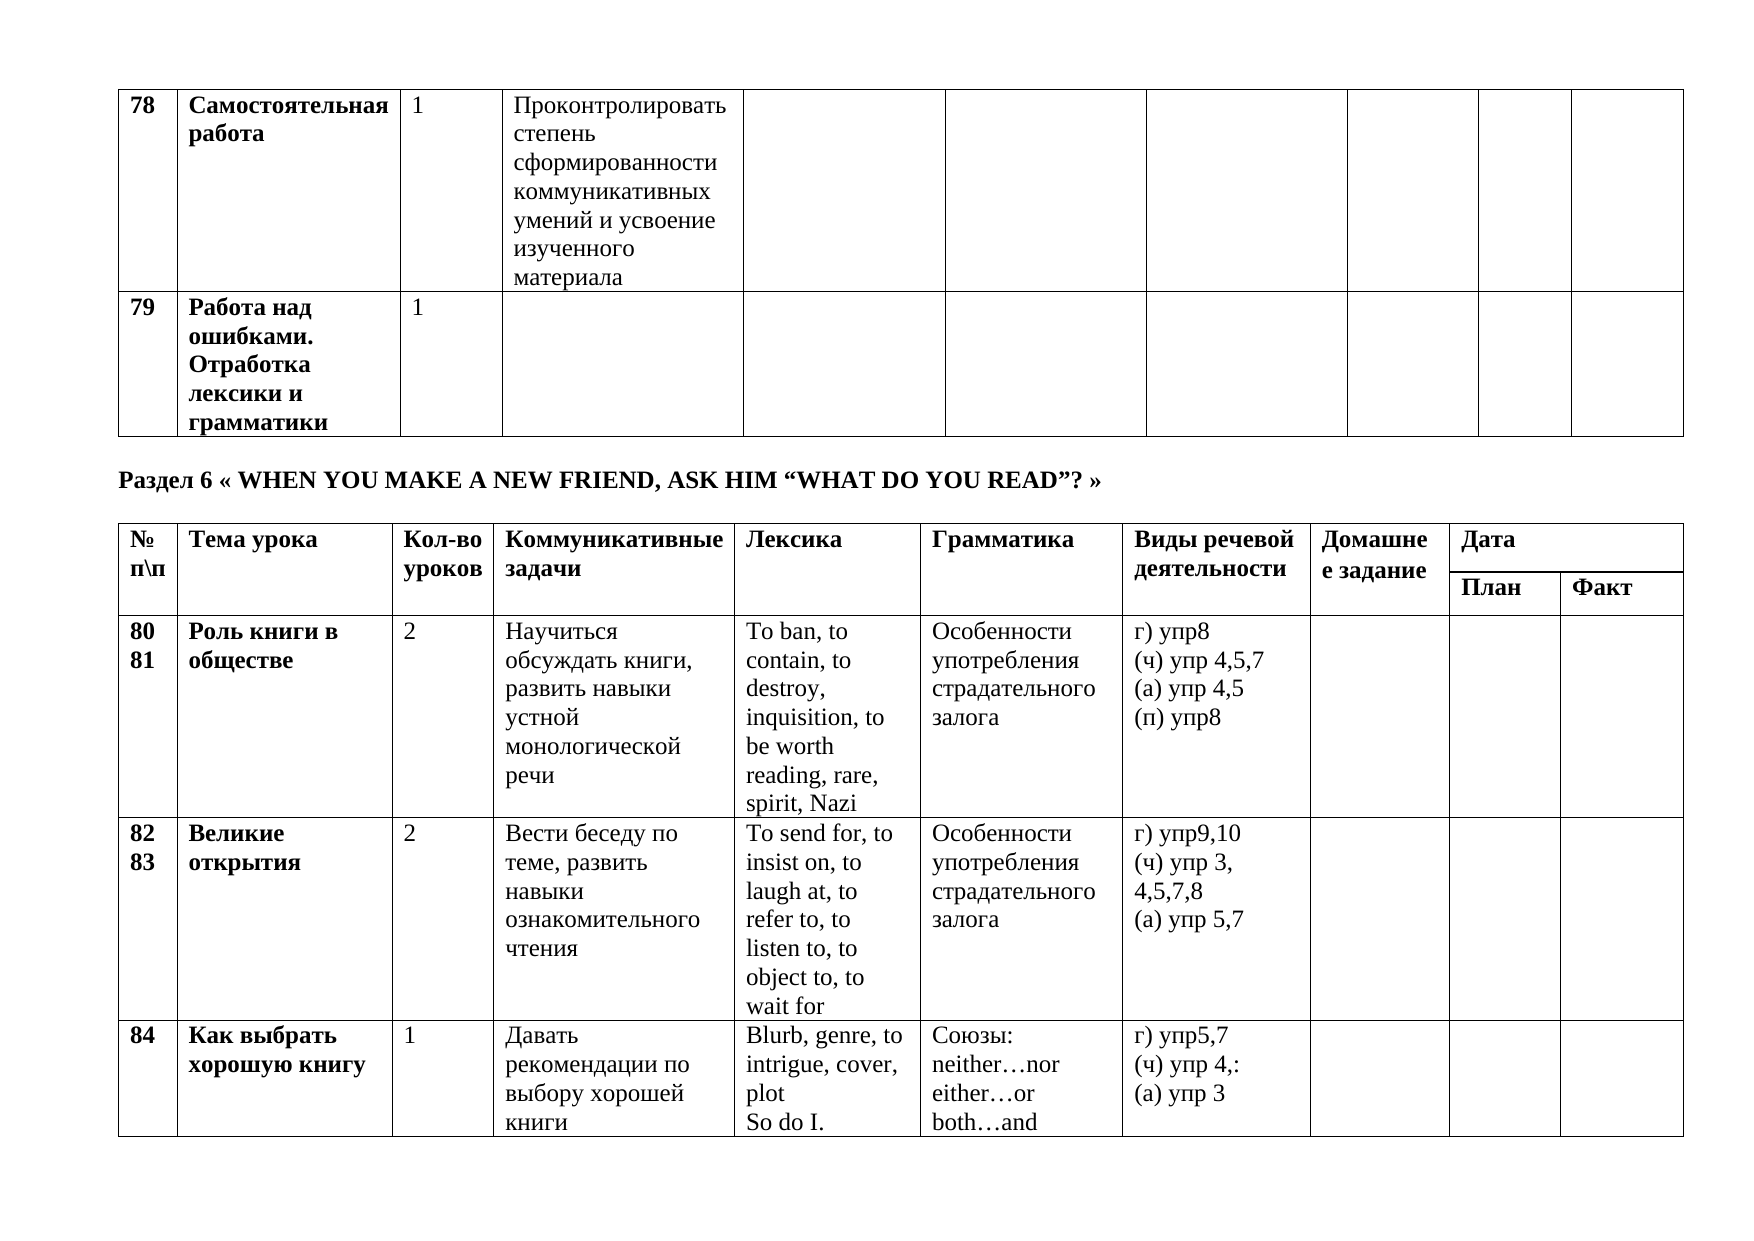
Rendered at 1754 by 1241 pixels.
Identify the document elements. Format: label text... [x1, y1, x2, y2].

table_cell [1479, 90, 1571, 291]
table_cell To send for, to insist on, to laugh at, to refer to, to listen to, to object to, to wait for [735, 818, 920, 1019]
table_cell [1348, 292, 1478, 436]
table_cell Роль книги в обществе [178, 616, 392, 817]
table_cell [1147, 292, 1347, 436]
table_cell 2 [393, 818, 493, 1019]
table_cell [1479, 292, 1571, 436]
table_cell Особенности употребления страдательного залога [921, 616, 1122, 817]
table_cell 1 [401, 90, 502, 291]
table_cell [1561, 616, 1683, 817]
table_cell [1348, 90, 1478, 291]
table_cell [503, 292, 743, 436]
table_header № п\п [119, 524, 177, 615]
table_cell [1450, 818, 1560, 1019]
table_cell [1572, 292, 1683, 436]
table_cell [1561, 818, 1683, 1019]
table_cell 82 83 [119, 818, 177, 1019]
table_cell г) упр8 (ч) упр 4,5,7 (а) упр 4,5 (п) упр8 [1123, 616, 1310, 817]
table_cell [1561, 1021, 1683, 1136]
table_cell План [1450, 573, 1560, 615]
table_cell Проконтролировать степень сформированности коммуникативных умений и усвоение изученного материала [503, 90, 743, 291]
table_cell 84 [119, 1021, 177, 1136]
table_cell [1311, 1021, 1449, 1136]
table_header Лексика [735, 524, 920, 615]
table_header Кол-во уроков [393, 524, 493, 615]
table_cell [1147, 90, 1347, 291]
text Раздел 6 « WHEN YOU MAKE A NEW FRIEND, ASK HIM “WHAT DO YOU READ”? » [118, 466, 1636, 494]
table_cell Научиться обсуждать книги, развить навыки устной монологической речи [494, 616, 734, 817]
table_cell 80 81 [119, 616, 177, 817]
table_cell [1450, 1021, 1560, 1136]
table_cell [1311, 818, 1449, 1019]
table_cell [735, 1021, 920, 1136]
table_cell [744, 90, 945, 291]
table_cell г) упр9,10 (ч) упр 3, 4,5,7,8 (а) упр 5,7 [1123, 818, 1310, 1019]
table_cell To ban, to contain, to destroy, inquisition, to be worth reading, rare, spirit, Nazi [735, 616, 920, 817]
table_header Дата [1450, 524, 1683, 571]
table_cell Особенности употребления страдательного залога [921, 818, 1122, 1019]
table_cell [178, 1021, 392, 1136]
table_cell Великие открытия [178, 818, 392, 1019]
table_cell 78 [119, 90, 177, 291]
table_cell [921, 1021, 1122, 1136]
table_cell Самостоятельная работа [178, 90, 400, 291]
table_cell [1572, 90, 1683, 291]
table_cell [946, 292, 1146, 436]
table_cell Факт [1561, 573, 1683, 615]
table_header Коммуникативные задачи [494, 524, 734, 615]
table_cell [1311, 616, 1449, 817]
table_cell [744, 292, 945, 436]
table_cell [1123, 1021, 1310, 1136]
table_cell 79 [119, 292, 177, 436]
table_header Домашнее задание [1311, 524, 1449, 615]
table_cell 1 [393, 1021, 493, 1136]
table_cell Работа над ошибками. Отработка лексики и грамматики [178, 292, 400, 436]
table_header Тема урока [178, 524, 392, 615]
table_cell 1 [401, 292, 502, 436]
table_cell Вести беседу по теме, развить навыки ознакомительного чтения [494, 818, 734, 1019]
table_header Грамматика [921, 524, 1122, 615]
table_cell [1450, 616, 1560, 817]
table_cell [494, 1021, 734, 1136]
table_cell [946, 90, 1146, 291]
table_cell 2 [393, 616, 493, 817]
table_header Виды речевой деятельности [1123, 524, 1310, 615]
